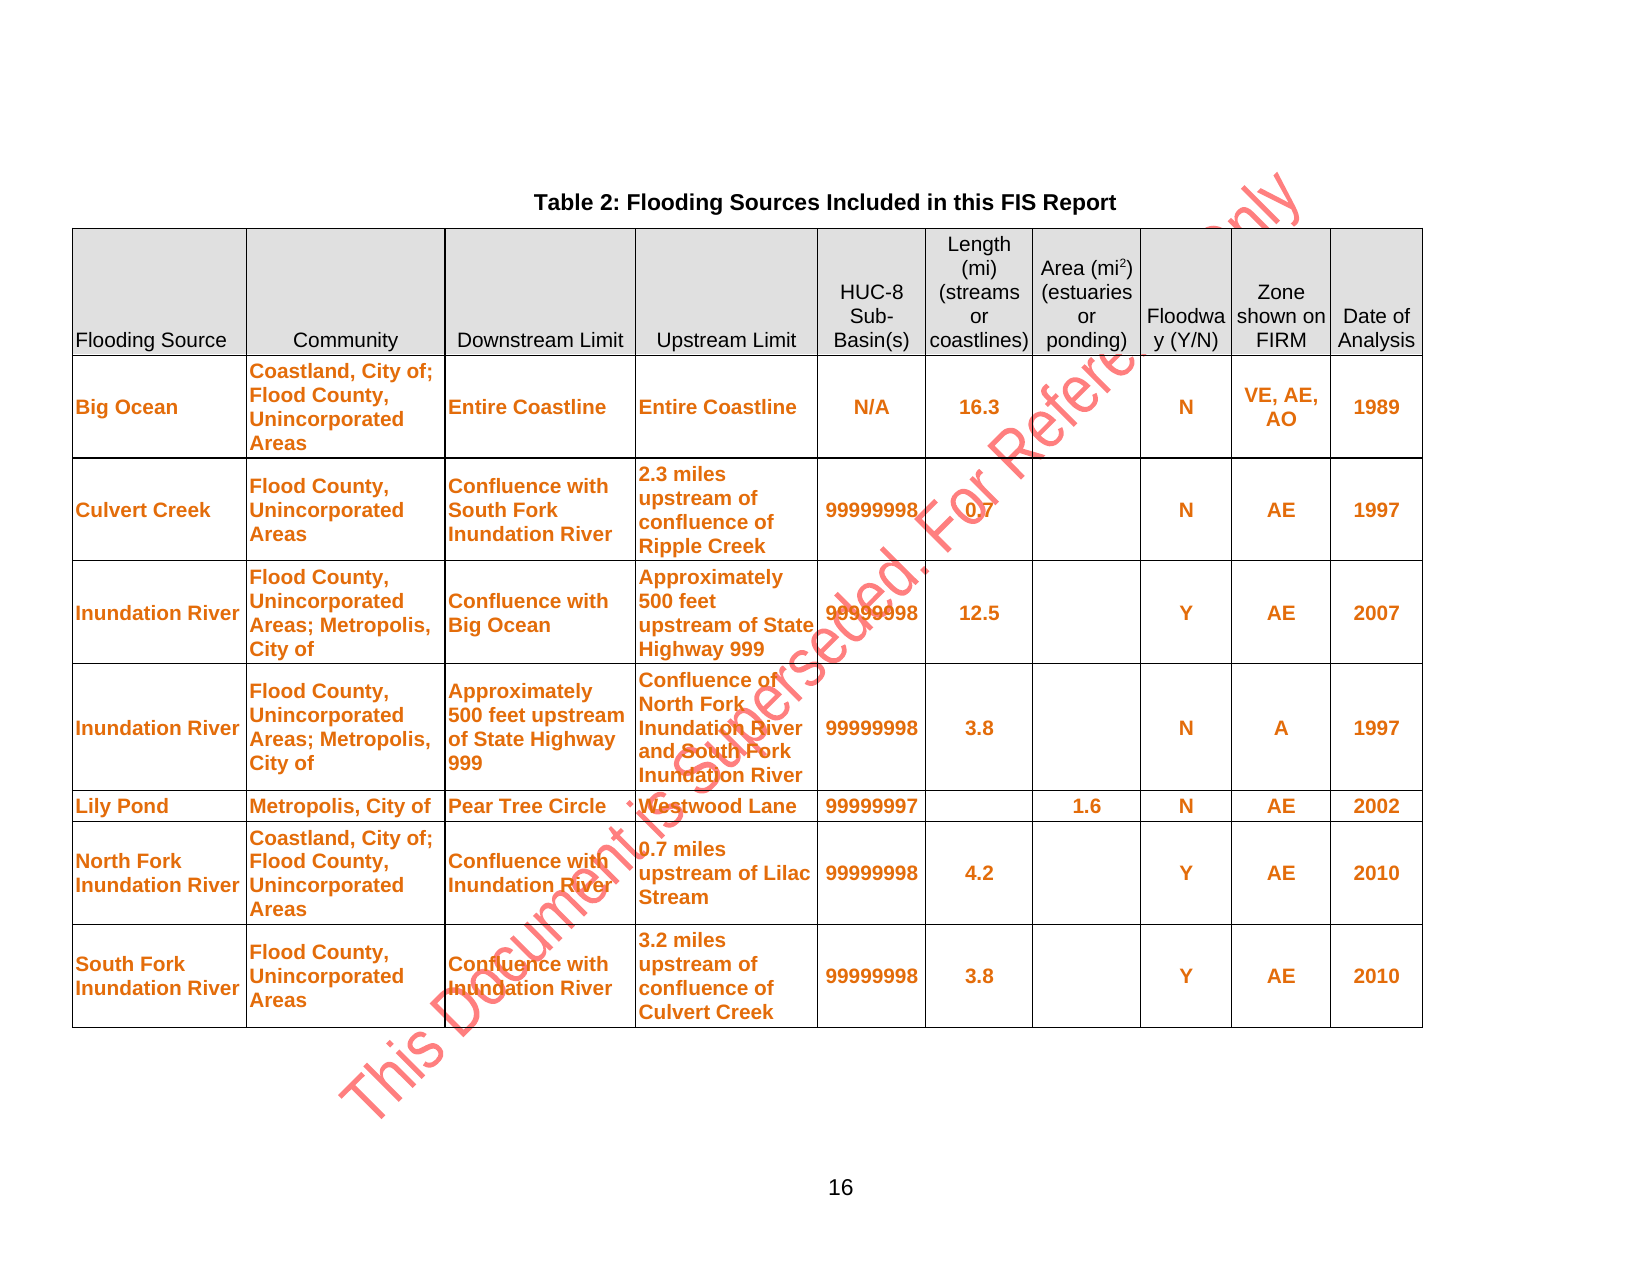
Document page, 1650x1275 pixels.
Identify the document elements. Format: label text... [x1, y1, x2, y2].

table_cell 16.3 [926, 356, 1032, 457]
table_cell [1033, 925, 1140, 1027]
table_cell 3.8 [926, 925, 1032, 1027]
table_cell Confluence with South Fork Inundation River [446, 459, 635, 560]
table_cell Westwood Lane [636, 791, 817, 821]
table_cell Flood County, Unincorporated Areas; Metropolis, City of [247, 561, 444, 663]
table_cell 2.3 miles upstream of confluence of Ripple Creek [636, 459, 817, 560]
table_header Date of Analysis [1331, 229, 1422, 354]
table_cell 1997 [1331, 664, 1422, 790]
table_cell South Fork Inundation River [73, 925, 246, 1027]
table_cell 3.8 [926, 664, 1032, 790]
table_cell 2007 [1331, 561, 1422, 663]
table_cell 1.6 [1033, 791, 1140, 821]
table_cell Confluence with Inundation River [446, 925, 635, 1027]
table_cell 99999998 [818, 664, 925, 790]
table_cell 4.2 [926, 822, 1032, 924]
table_cell Pear Tree Circle [446, 791, 635, 821]
table_cell Approximately 500 feet upstream of State Highway 999 [636, 561, 817, 663]
table_cell Y [1141, 925, 1231, 1027]
table_cell [1033, 664, 1140, 790]
table_cell 99999998 [818, 561, 925, 663]
table_header Community [247, 229, 444, 354]
table_cell VE, AE, AO [1232, 356, 1330, 457]
table_cell N [1141, 356, 1231, 457]
table_header Floodway (Y/N) [1141, 229, 1231, 354]
table_cell AE [1232, 822, 1330, 924]
table_cell 1997 [1331, 459, 1422, 560]
table_cell [1033, 561, 1140, 663]
table_cell Flood County, Unincorporated Areas [247, 459, 444, 560]
table_cell AE [1232, 925, 1330, 1027]
table_cell AE [1232, 561, 1330, 663]
table_cell Coastland, City of; Flood County, Unincorporated Areas [247, 822, 444, 924]
table_cell Entire Coastline [636, 356, 817, 457]
table_cell Lily Pond [73, 791, 246, 821]
table_cell 1989 [1331, 356, 1422, 457]
table_header HUC-8 Sub-Basin(s) [818, 229, 925, 354]
table_cell 99999997 [818, 791, 925, 821]
table_cell N/A [818, 356, 925, 457]
table_cell Coastland, City of; Flood County, Unincorporated Areas [247, 356, 444, 457]
text Table 2: Flooding Sources Included in this FIS Report [150, 189, 1500, 215]
table_header Downstream Limit [446, 229, 635, 354]
table_cell Big Ocean [73, 356, 246, 457]
table_cell 99999998 [818, 925, 925, 1027]
table_cell [1033, 822, 1140, 924]
table_cell Entire Coastline [446, 356, 635, 457]
table_cell 2010 [1331, 925, 1422, 1027]
table_cell 99999998 [818, 822, 925, 924]
table_header Length (mi) (streams or coastlines) [926, 229, 1032, 354]
table_header Flooding Source [73, 229, 246, 354]
table_header Zone shown on FIRM [1232, 229, 1330, 354]
table_cell [926, 791, 1032, 821]
table_cell 3.2 miles upstream of confluence of Culvert Creek [636, 925, 817, 1027]
table_cell Culvert Creek [73, 459, 246, 560]
table_cell Metropolis, City of [247, 791, 444, 821]
table_cell Approximately 500 feet upstream of State Highway 999 [446, 664, 635, 790]
table_header Upstream Limit [636, 229, 817, 354]
table_cell A [1232, 664, 1330, 790]
table_cell N [1141, 791, 1231, 821]
table_cell 99999998 [818, 459, 925, 560]
table_cell 2002 [1331, 791, 1422, 821]
table_cell Inundation River [73, 561, 246, 663]
table_cell 2010 [1331, 822, 1422, 924]
table_cell Confluence of North Fork Inundation River and South Fork Inundation River [636, 664, 817, 790]
table_cell 0.7 miles upstream of Lilac Stream [636, 822, 817, 924]
table_cell Flood County, Unincorporated Areas; Metropolis, City of [247, 664, 444, 790]
table_cell Confluence with Big Ocean [446, 561, 635, 663]
table_cell [1033, 356, 1140, 457]
table_cell Flood County, Unincorporated Areas [247, 925, 444, 1027]
table_cell Inundation River [73, 664, 246, 790]
table_cell AE [1232, 459, 1330, 560]
table_cell N [1141, 459, 1231, 560]
table_cell 0.7 [926, 459, 1032, 560]
table_header Area (mi2) (estuaries or ponding) [1033, 229, 1140, 354]
table_cell Y [1141, 561, 1231, 663]
table_cell Y [1141, 822, 1231, 924]
table_cell AE [1232, 791, 1330, 821]
table_cell North Fork Inundation River [73, 822, 246, 924]
table_cell Confluence with Inundation River [446, 822, 635, 924]
table_cell 12.5 [926, 561, 1032, 663]
table_cell N [1141, 664, 1231, 790]
table_cell [1033, 459, 1140, 560]
